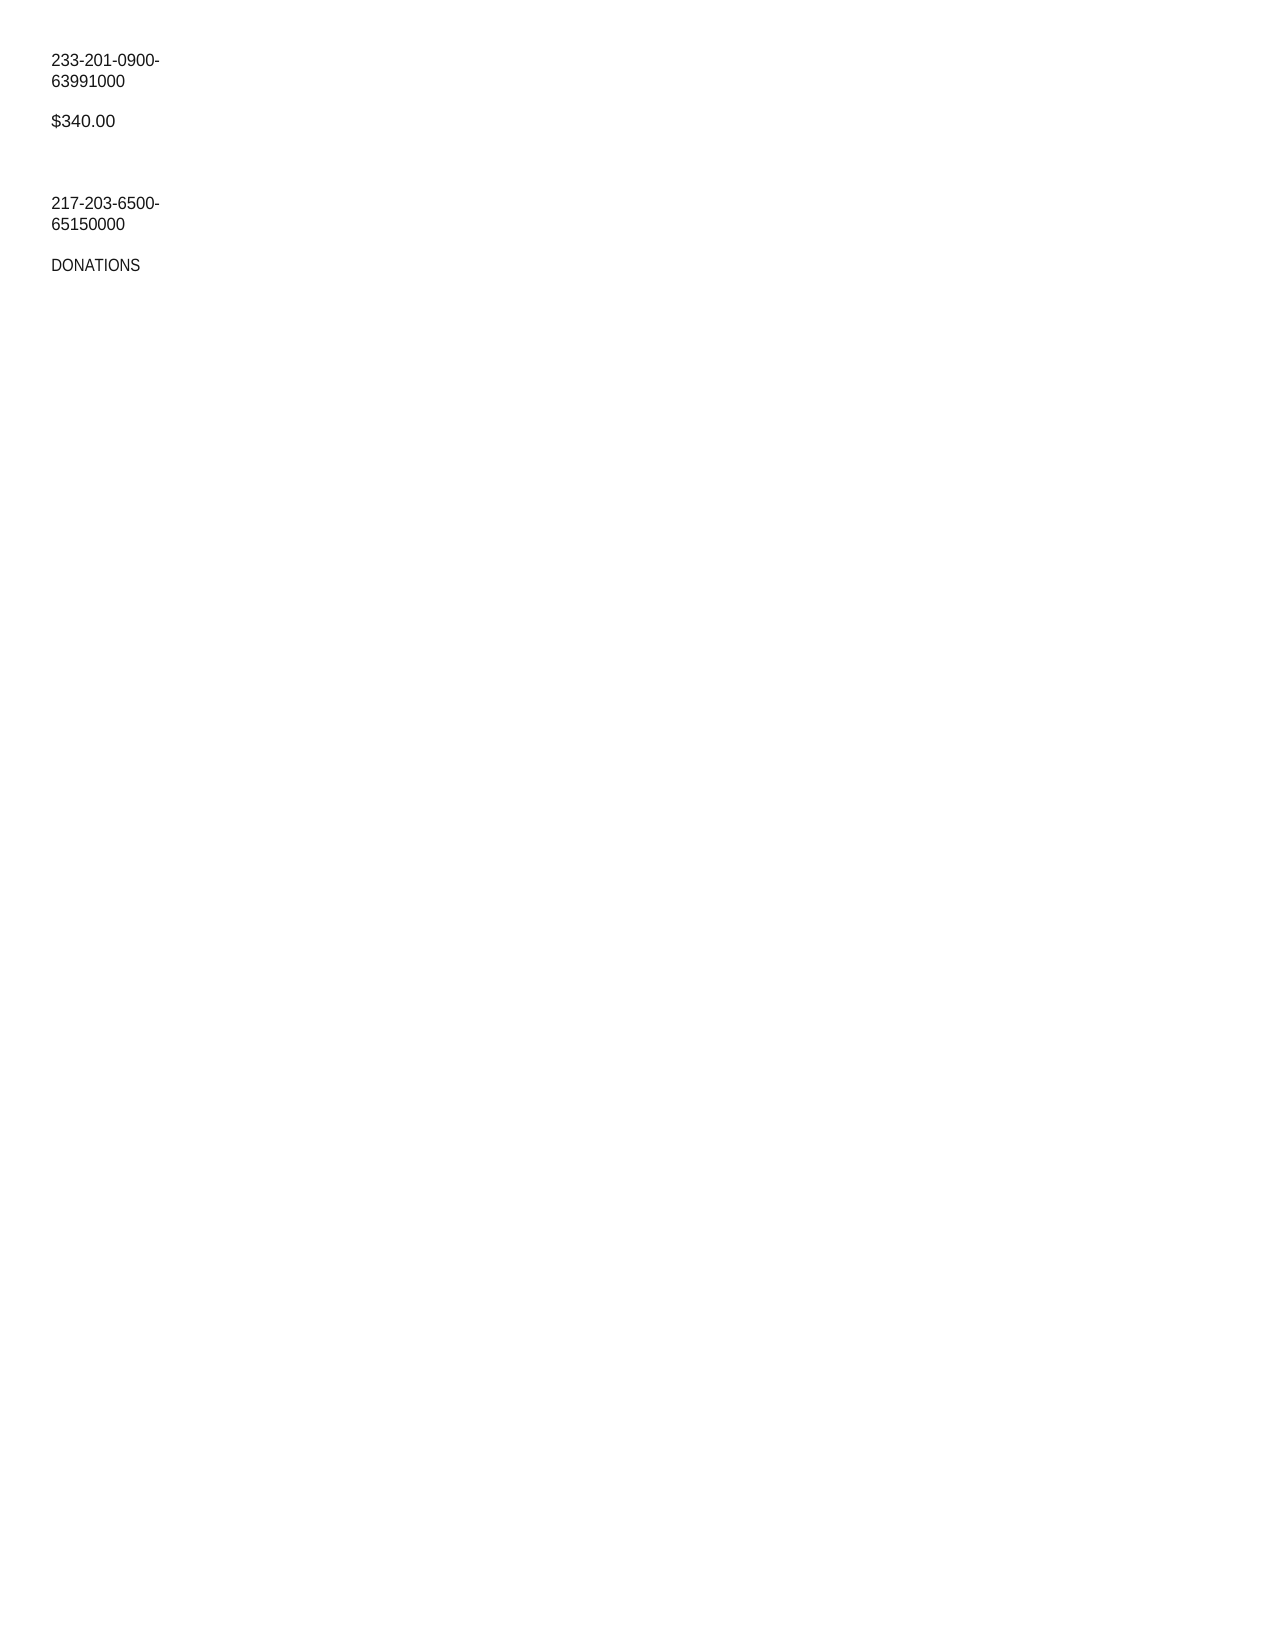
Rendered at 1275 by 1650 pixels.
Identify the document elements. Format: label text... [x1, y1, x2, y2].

text 233-201-0900-63991000 REGISTRATION $340.00 [51, 50, 183, 133]
text 217-203-6500-65150000 RESTRICTED DONATIONS $63.98 [51, 193, 183, 296]
